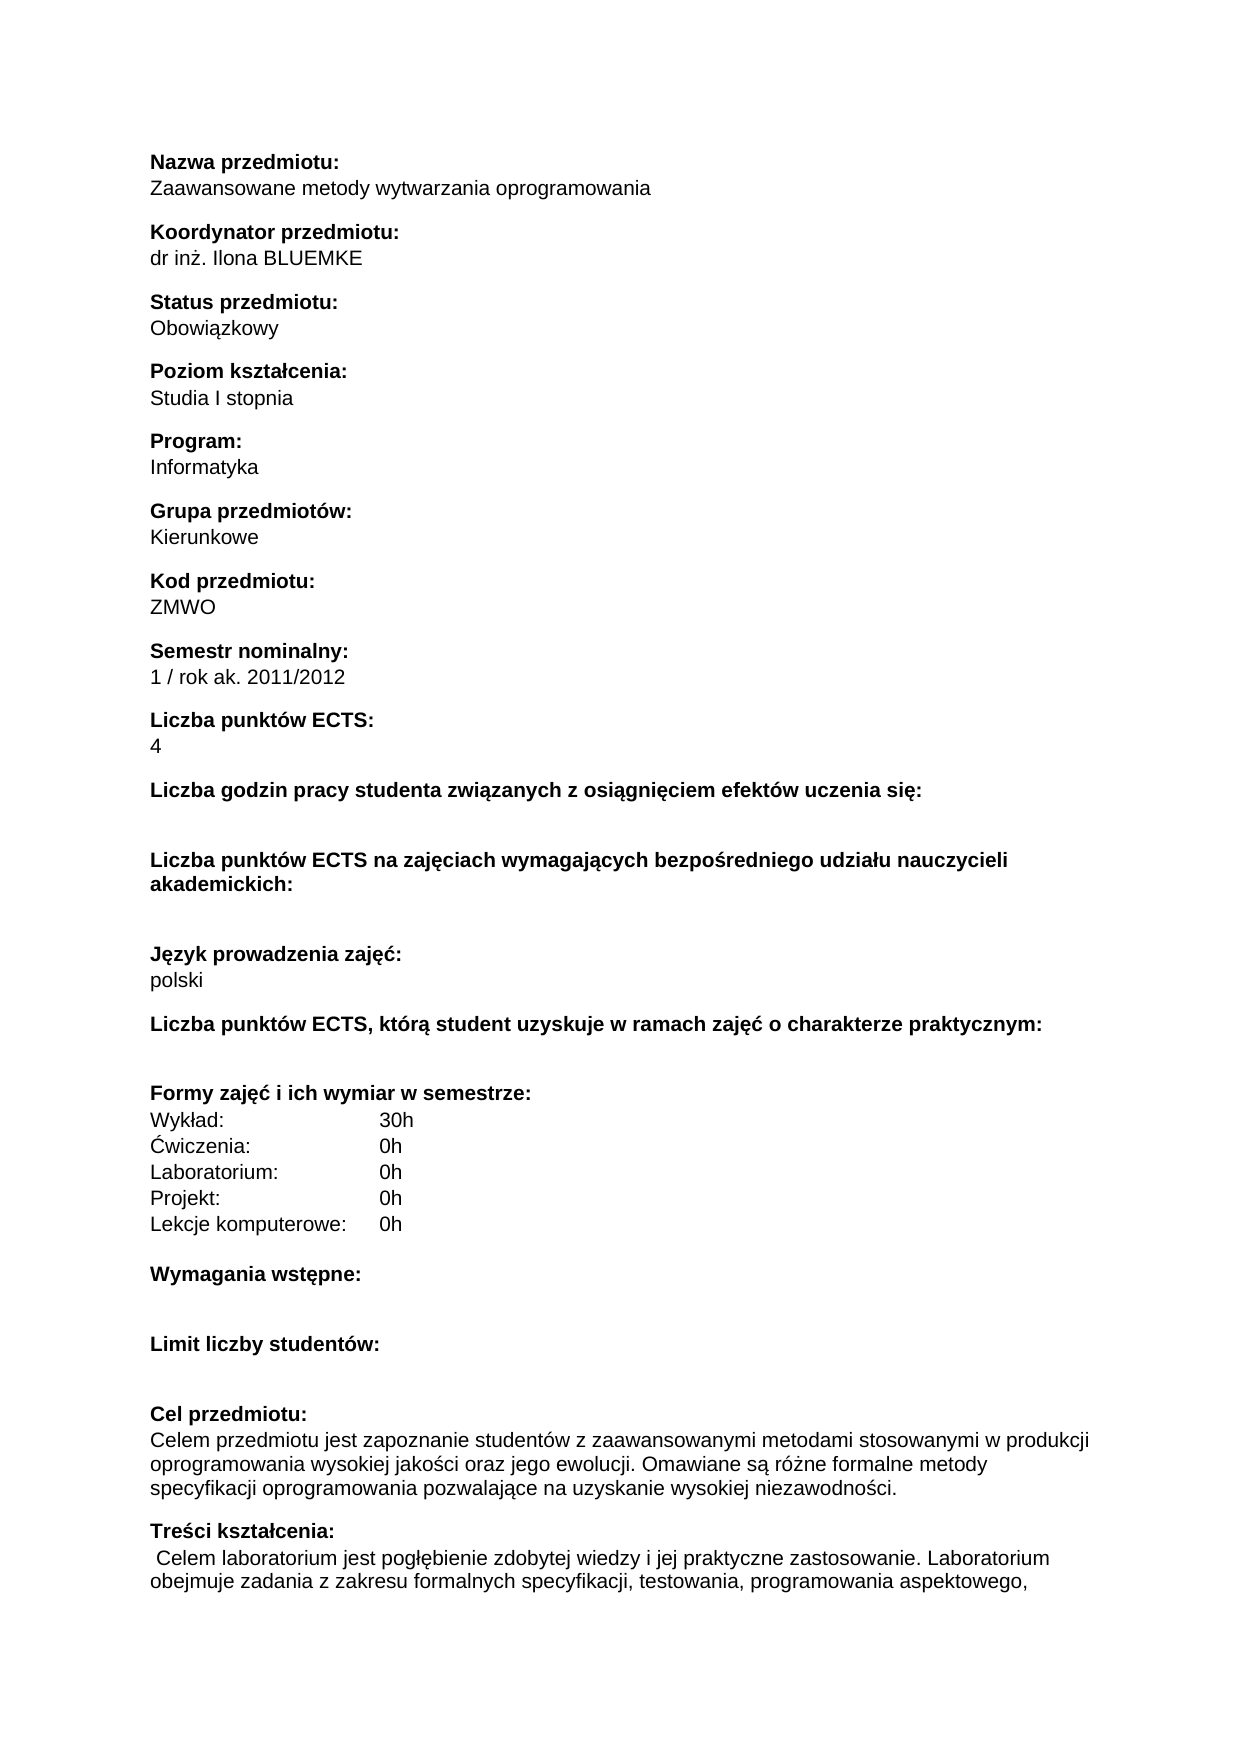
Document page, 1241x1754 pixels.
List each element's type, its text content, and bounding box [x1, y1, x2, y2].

text Koordynator przedmiotu: [150, 220, 1090, 244]
text ZMWO [150, 595, 1090, 619]
text Kod przedmiotu: [150, 569, 1090, 593]
text polski [150, 968, 1090, 992]
text Liczba godzin pracy studenta związanych z osiągnięciem efektów uczenia się: [150, 778, 1090, 802]
text Celem przedmiotu jest zapoznanie studentów z zaawansowanymi metodami stosowanymi w produkcji oprogramowania wysokiej jakości oraz jego ewolucji. Omawiane są różne formalne metody specyfikacji oprogramowania pozwalające na uzyskanie wysokiej niezawodności. [150, 1428, 1090, 1499]
text dr inż. Ilona BLUEMKE [150, 246, 1090, 270]
text Informatyka [150, 455, 1090, 479]
text 4 [150, 734, 1090, 758]
text Kierunkowe [150, 525, 1090, 549]
text Treści kształcenia: [150, 1519, 1090, 1543]
table_cell Projekt: [140, 1186, 367, 1210]
table_cell Laboratorium: [140, 1160, 367, 1184]
text Limit liczby studentów: [150, 1332, 1090, 1356]
table_cell 0h [369, 1184, 597, 1210]
text Cel przedmiotu: [150, 1402, 1090, 1426]
text Poziom kształcenia: [150, 359, 1090, 383]
text Status przedmiotu: [150, 289, 1090, 313]
table_header Wykład: [140, 1108, 367, 1132]
text Nazwa przedmiotu: [150, 150, 1090, 174]
text Liczba punktów ECTS: [150, 708, 1090, 732]
text Formy zajęć i ich wymiar w semestrze: [150, 1081, 1090, 1105]
table_cell 0h [369, 1158, 597, 1184]
text Obowiązkowy [150, 316, 1090, 339]
text Wymagania wstępne: [150, 1262, 1090, 1286]
text Program: [150, 429, 1090, 453]
table_header 30h [369, 1108, 597, 1132]
text Semestr nominalny: [150, 638, 1090, 662]
text 1 / rok ak. 2011/2012 [150, 664, 1090, 688]
text Liczba punktów ECTS na zajęciach wymagających bezpośredniego udziału nauczycieli akademickich: [150, 848, 1090, 896]
table_cell Lekcje komputerowe: [140, 1212, 367, 1236]
table_cell Ćwiczenia: [140, 1134, 367, 1158]
text Studia I stopnia [150, 385, 1090, 409]
table_cell 0h [369, 1210, 597, 1236]
text Język prowadzenia zajęć: [150, 942, 1090, 966]
text Grupa przedmiotów: [150, 499, 1090, 523]
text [150, 1545, 1090, 1593]
text Liczba punktów ECTS, którą student uzyskuje w ramach zajęć o charakterze praktycznym: [150, 1011, 1090, 1035]
table_cell 0h [369, 1132, 597, 1158]
text Zaawansowane metody wytwarzania oprogramowania [150, 176, 1090, 200]
